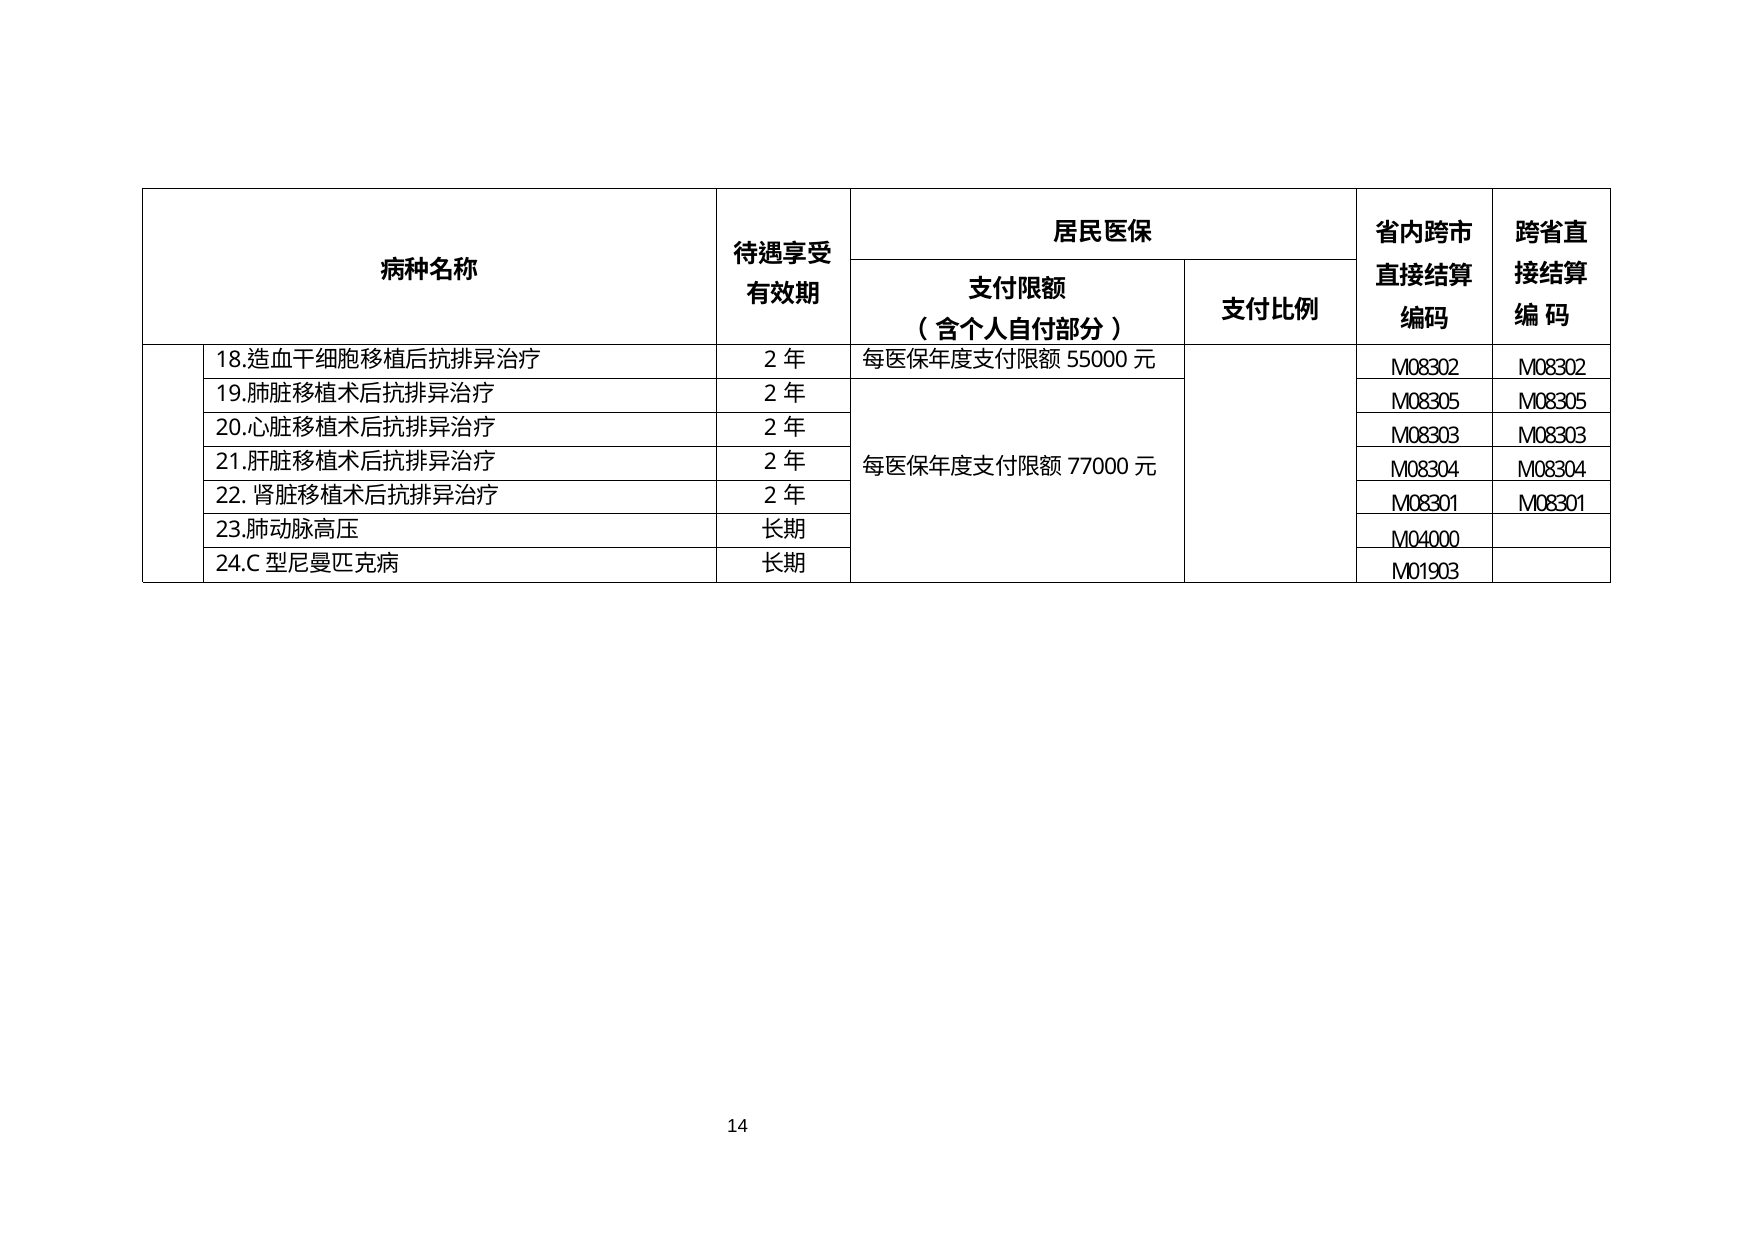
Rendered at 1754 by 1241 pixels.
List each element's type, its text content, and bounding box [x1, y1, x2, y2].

table_cell M08304 [1493, 447, 1610, 479]
table_cell [143, 345, 203, 581]
table_cell M04000 [1357, 514, 1492, 547]
table_cell 支付比例 [1185, 260, 1356, 344]
table_cell 每医保年度支付限额 55000 元 [851, 345, 1184, 378]
table_header 跨省直 接结算 编码 [1493, 189, 1610, 344]
table_cell 21.肝脏移植术后抗排异治疗 [204, 447, 716, 479]
table_cell 19.肺脏移植术后抗排异治疗 [204, 379, 716, 412]
table_cell M08305 [1493, 379, 1610, 412]
table_cell M01903 [1357, 548, 1492, 581]
table_cell M08301 [1493, 481, 1610, 513]
table_cell M08302 [1357, 345, 1492, 378]
table_cell 24.C 型尼曼匹克病 [204, 548, 716, 581]
table_cell M08303 [1357, 413, 1492, 446]
table_cell 支付限额 （ 含个人自付部分 ） [851, 260, 1184, 344]
table_cell 18.造血干细胞移植后抗排异治疗 [204, 345, 716, 378]
table_cell 2年 [717, 379, 850, 412]
table_header 省内跨市 直接结算 编码 [1357, 189, 1492, 344]
table_cell [1185, 345, 1356, 581]
table_cell M08302 [1493, 345, 1610, 378]
table_cell 22. 肾脏移植术后抗排异治疗 [204, 481, 716, 513]
table_cell [1493, 548, 1610, 581]
table_cell 23.肺动脉高压 [204, 514, 716, 547]
table_cell 2年 [717, 447, 850, 479]
table_cell 2年 [717, 413, 850, 446]
table_cell M08305 [1357, 379, 1492, 412]
table_cell 长期 [717, 514, 850, 547]
table_header 居民医保 [851, 189, 1356, 259]
table_cell M08304 [1357, 447, 1492, 479]
table_cell M08301 [1357, 481, 1492, 513]
table_header 待遇享受 有效期 [717, 189, 850, 344]
table_cell [1493, 514, 1610, 547]
table_cell 2年 [717, 481, 850, 513]
table_cell 每医保年度支付限额 77000 元 [851, 379, 1184, 581]
table_cell 20.心脏移植术后抗排异治疗 [204, 413, 716, 446]
table_cell 长期 [717, 548, 850, 581]
table_cell 2年 [717, 345, 850, 378]
table_cell M08303 [1493, 413, 1610, 446]
table_header 病种名称 [143, 189, 716, 344]
